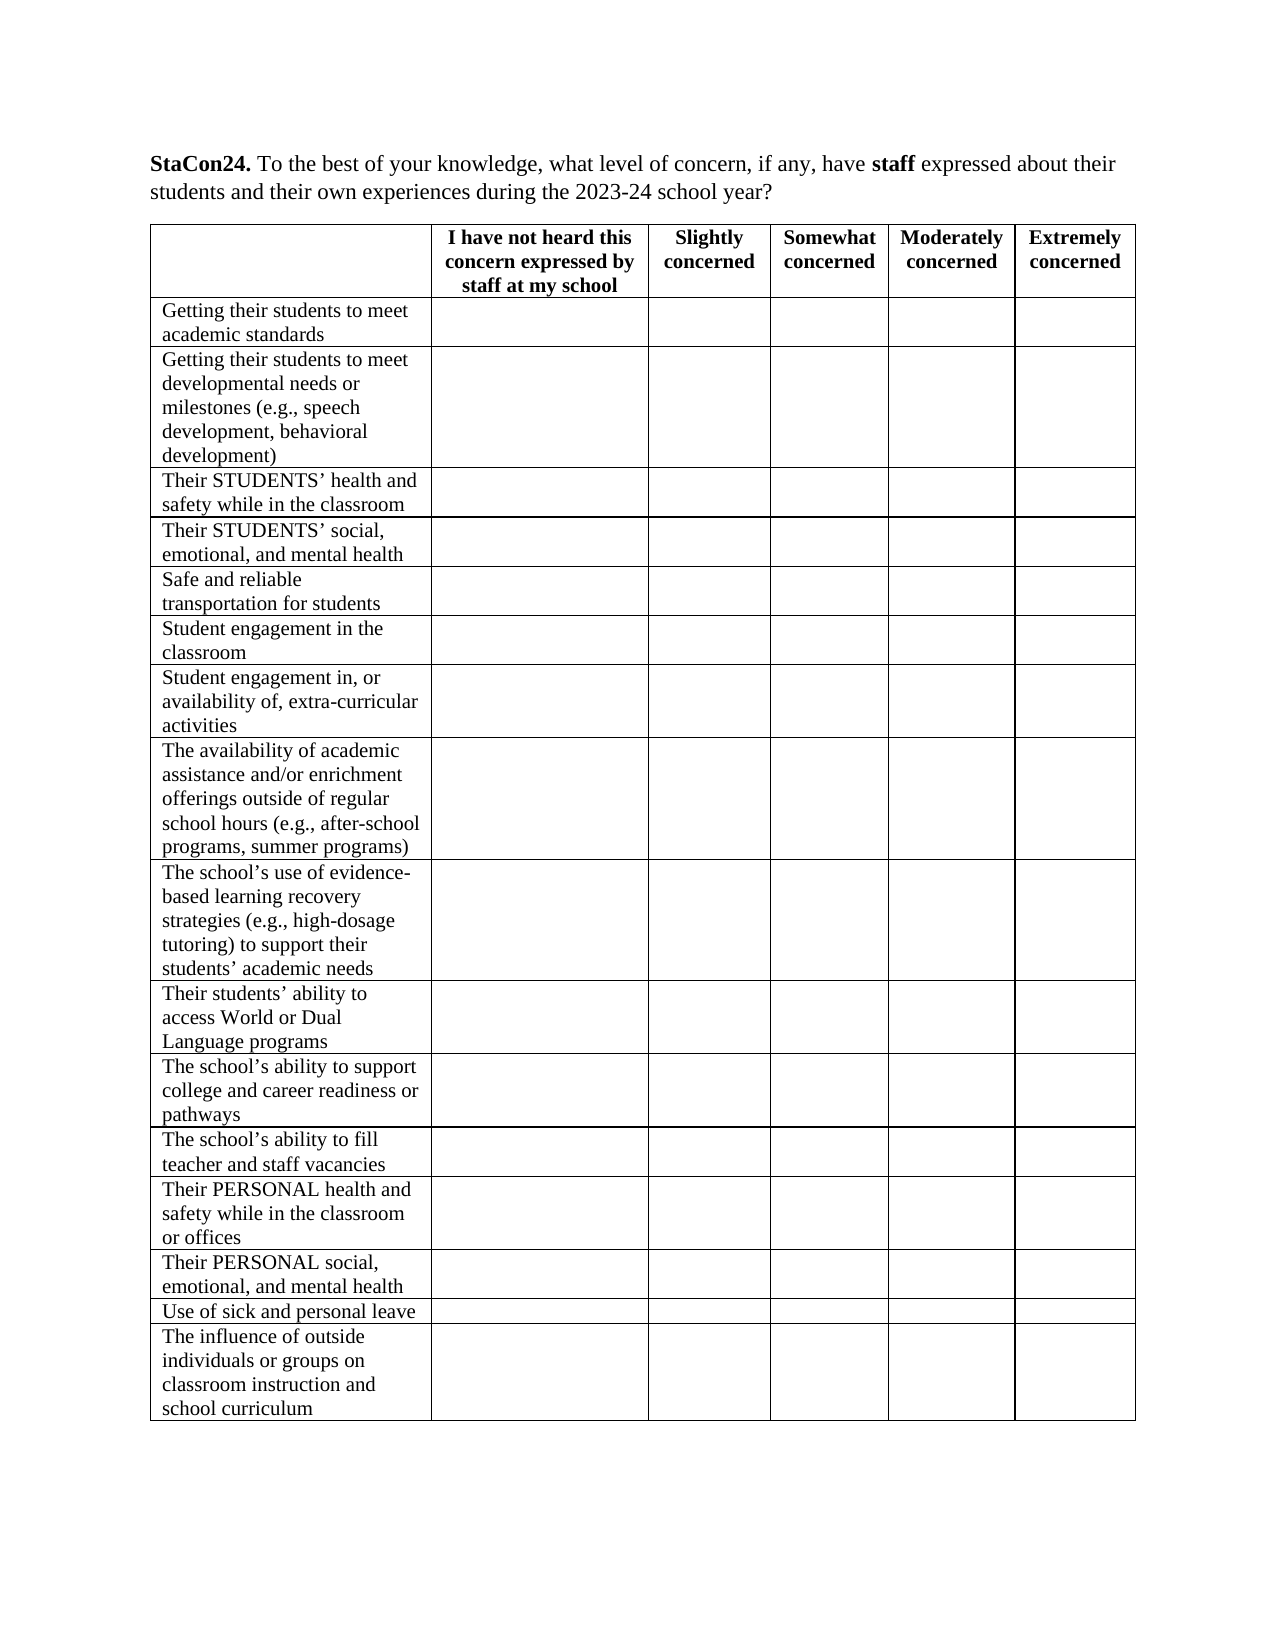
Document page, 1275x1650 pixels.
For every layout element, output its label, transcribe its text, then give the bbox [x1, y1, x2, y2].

table_cell [889, 860, 1014, 980]
table_cell Getting their students to meet academic standards [151, 298, 431, 346]
table_cell [432, 518, 648, 566]
table_cell [1016, 981, 1135, 1053]
table_cell [1016, 616, 1135, 664]
table_header I have not heard this concern expressed by staff at my school [432, 225, 648, 297]
table_cell [432, 1177, 648, 1249]
table_cell [649, 1054, 770, 1126]
table_cell [1016, 665, 1135, 737]
table_cell [771, 616, 888, 664]
table_cell [771, 347, 888, 467]
table_cell Their STUDENTS’ health and safety while in the classroom [151, 468, 431, 516]
table_cell [432, 616, 648, 664]
table_cell [1016, 347, 1135, 467]
table_cell [771, 298, 888, 346]
table_cell [889, 1324, 1014, 1420]
text StaCon24. To the best of your knowledge, what level of concern, if any, have staff expressed about their students and their own experiences during the 2023-24 school year? [150, 150, 1125, 205]
table_cell Their PERSONAL social, emotional, and mental health [151, 1250, 431, 1298]
table_cell [889, 298, 1014, 346]
table_cell [889, 518, 1014, 566]
table_cell [771, 860, 888, 980]
table_cell [1016, 298, 1135, 346]
table_cell [771, 981, 888, 1053]
table_cell [889, 1299, 1014, 1323]
table_cell [649, 981, 770, 1053]
table_cell [1016, 1128, 1135, 1176]
table_cell [1016, 1324, 1135, 1420]
table_cell [649, 860, 770, 980]
table_cell The influence of outside individuals or groups on classroom instruction and school curriculum [151, 1324, 431, 1420]
table_cell [771, 665, 888, 737]
table_cell Their PERSONAL health and safety while in the classroom or offices [151, 1177, 431, 1249]
table_cell [1016, 1250, 1135, 1298]
table_cell [649, 1324, 770, 1420]
table_cell Their STUDENTS’ social, emotional, and mental health [151, 518, 431, 566]
table_cell [432, 567, 648, 615]
table_cell [649, 1177, 770, 1249]
table_cell [889, 738, 1014, 858]
table_cell [1016, 860, 1135, 980]
table_cell The school’s ability to support college and career readiness or pathways [151, 1054, 431, 1126]
table_cell The availability of academic assistance and/or enrichment offerings outside of regular school hours (e.g., after-school programs, summer programs) [151, 738, 431, 858]
table_cell [889, 1054, 1014, 1126]
table_header Moderately concerned [889, 225, 1014, 297]
table_cell [432, 981, 648, 1053]
table_cell [432, 860, 648, 980]
table_cell [889, 567, 1014, 615]
table_cell [432, 738, 648, 858]
table_cell [649, 518, 770, 566]
table_cell [432, 1324, 648, 1420]
table_cell [771, 738, 888, 858]
table_cell [771, 1250, 888, 1298]
table_cell [771, 1054, 888, 1126]
table_cell Their students’ ability to access World or Dual Language programs [151, 981, 431, 1053]
table_cell [889, 1177, 1014, 1249]
table_cell [649, 468, 770, 516]
table_cell [889, 665, 1014, 737]
table_cell [432, 468, 648, 516]
table_cell [1016, 567, 1135, 615]
table_header Extremely concerned [1016, 225, 1135, 297]
table_cell [649, 616, 770, 664]
table_cell Safe and reliable transportation for students [151, 567, 431, 615]
table_cell [771, 1128, 888, 1176]
table_cell [649, 665, 770, 737]
table_cell [1016, 1054, 1135, 1126]
table_cell [889, 347, 1014, 467]
table_cell [889, 616, 1014, 664]
table_cell The school’s use of evidence-based learning recovery strategies (e.g., high-dosage tutoring) to support their students’ academic needs [151, 860, 431, 980]
table_cell [1016, 1299, 1135, 1323]
table_cell [432, 1299, 648, 1323]
table_cell [889, 981, 1014, 1053]
table_cell Use of sick and personal leave [151, 1299, 431, 1323]
table_cell The school’s ability to fill teacher and staff vacancies [151, 1128, 431, 1176]
table_header Slightly concerned [649, 225, 770, 297]
table_cell [432, 347, 648, 467]
table_cell [1016, 518, 1135, 566]
table_cell [1016, 468, 1135, 516]
table_header Somewhat concerned [771, 225, 888, 297]
table_cell [1016, 1177, 1135, 1249]
table_cell Getting their students to meet developmental needs or milestones (e.g., speech development, behavioral development) [151, 347, 431, 467]
table_cell [649, 298, 770, 346]
table_cell [771, 468, 888, 516]
table_cell [771, 1299, 888, 1323]
table_cell [649, 567, 770, 615]
table_cell [771, 1324, 888, 1420]
table_cell [649, 1128, 770, 1176]
table_cell [649, 347, 770, 467]
table_cell Student engagement in the classroom [151, 616, 431, 664]
table_header [151, 225, 431, 297]
table_cell [771, 518, 888, 566]
table_cell Student engagement in, or availability of, extra-curricular activities [151, 665, 431, 737]
table_cell [432, 665, 648, 737]
table_cell [889, 468, 1014, 516]
table_cell [432, 1250, 648, 1298]
table_cell [889, 1128, 1014, 1176]
table_cell [771, 567, 888, 615]
table_cell [649, 738, 770, 858]
table_cell [649, 1250, 770, 1298]
table_cell [432, 298, 648, 346]
table_cell [649, 1299, 770, 1323]
table_cell [432, 1054, 648, 1126]
table_cell [432, 1128, 648, 1176]
table_cell [889, 1250, 1014, 1298]
table_cell [771, 1177, 888, 1249]
table_cell [1016, 738, 1135, 858]
